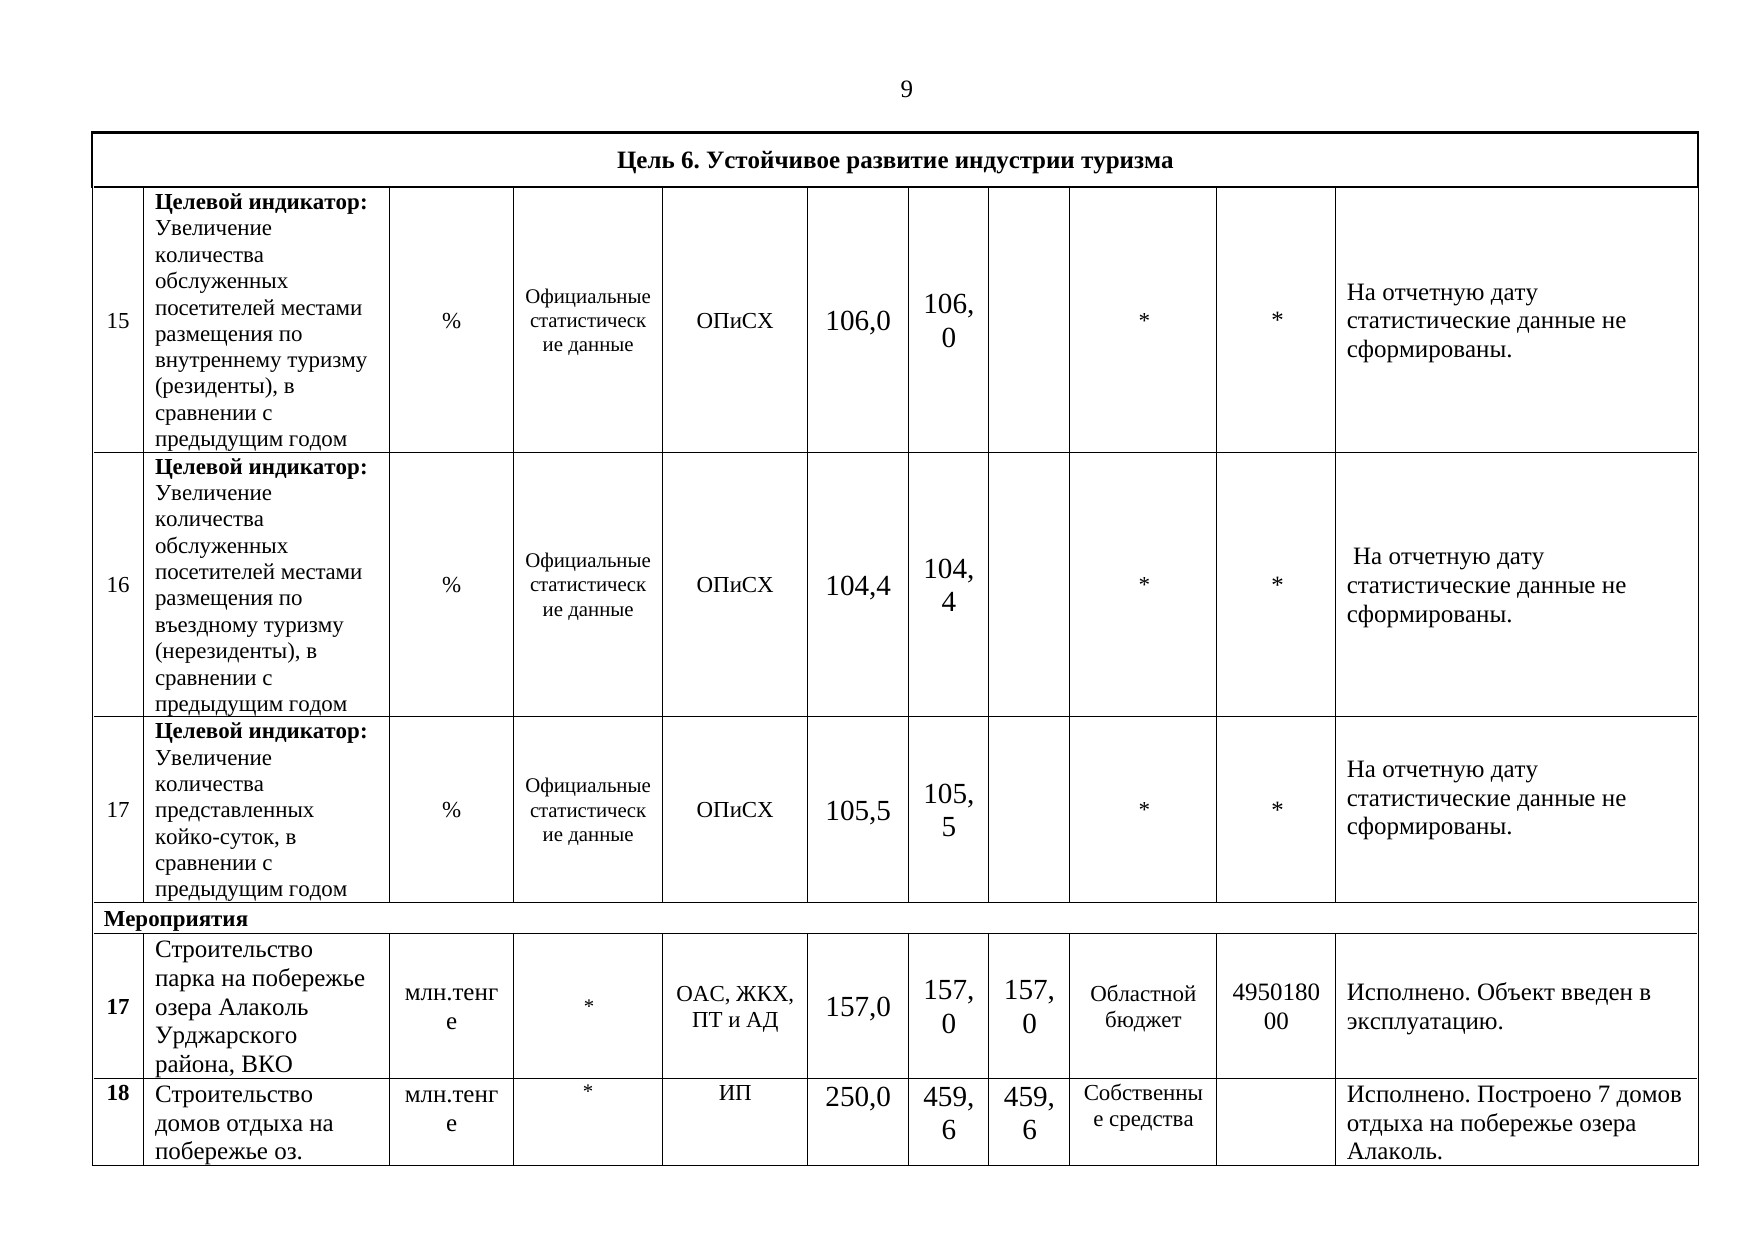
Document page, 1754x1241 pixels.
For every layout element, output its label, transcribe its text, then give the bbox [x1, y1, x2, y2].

table_cell [989, 717, 1069, 902]
table_cell На отчетную дату статистические данные не сформированы. [1336, 716, 1698, 902]
table_cell 495018000 [1217, 934, 1335, 1078]
table_cell ОПиСХ [663, 188, 807, 452]
table_cell * [514, 1079, 662, 1165]
table_cell * [1070, 717, 1216, 902]
table_cell ОАС, ЖКХ, ПТ и АД [663, 934, 807, 1078]
table_cell ИП [663, 1079, 807, 1165]
table_cell Исполнено. Построено 7 домов отдыха на побережье озера Алаколь. [1336, 1078, 1698, 1165]
table_cell Целевой индикатор: Увеличение количества обслуженных посетителей местами размещения по внутреннему туризму (резиденты), в сравнении с предыдущим годом [144, 188, 389, 452]
table_cell 105,5 [808, 717, 908, 902]
table_cell 106,0 [808, 188, 908, 452]
table_cell * [1217, 453, 1335, 716]
table_cell 104,4 [808, 453, 908, 716]
table_cell ОПиСХ [663, 453, 807, 716]
table_cell Целевой индикатор: Увеличение количества обслуженных посетителей местами размещения по въездному туризму (нерезиденты), в сравнении с предыдущим годом [144, 453, 389, 716]
table_cell Официальные статистические данные [514, 717, 662, 902]
table_cell 15 [93, 187, 143, 452]
table_cell Официальные статистические данные [514, 188, 662, 452]
table_cell На отчетную дату статистические данные не сформированы. [1336, 452, 1698, 716]
table_cell Мероприятия [93, 902, 1698, 933]
table_cell 17 [93, 717, 143, 902]
table_cell * [514, 934, 662, 1078]
table_cell % [390, 453, 513, 716]
table_cell На отчетную дату статистические данные не сформированы. [1336, 188, 1698, 452]
table_cell [989, 453, 1069, 716]
table_cell % [390, 188, 513, 452]
table_cell 17 [93, 934, 143, 1078]
table_cell Областной бюджет [1070, 934, 1216, 1078]
table_cell млн.тенге [390, 934, 513, 1078]
table_cell 459,6 [909, 1079, 988, 1165]
table_cell * [1070, 188, 1216, 452]
table_cell [1217, 1079, 1335, 1165]
table_cell 250,0 [808, 1079, 908, 1165]
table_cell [144, 1079, 389, 1165]
table_cell * [1217, 717, 1335, 902]
table_cell 157,0 [808, 934, 908, 1078]
table_cell Строительство парка на побережье озера Алаколь Урджарского района, ВКО [144, 934, 389, 1078]
table_cell Собственные средства [1070, 1079, 1216, 1165]
table_cell млн.тенге [390, 1079, 513, 1165]
table_cell 105,5 [909, 717, 988, 902]
table_cell Целевой индикатор: Увеличение количества представленных койко-суток, в сравнении с предыдущим годом [144, 717, 389, 902]
table_cell 106,0 [909, 188, 988, 452]
table_cell * [1217, 188, 1335, 452]
table_cell 157,0 [909, 934, 988, 1078]
table_cell 18 [93, 1079, 143, 1165]
table_cell 16 [93, 453, 143, 716]
table_cell [989, 188, 1069, 452]
table_cell 104,4 [909, 453, 988, 716]
table_cell * [1070, 453, 1216, 716]
table_cell Исполнено. Объект введен в эксплуатацию. [1336, 933, 1698, 1078]
table_cell 157,0 [989, 934, 1069, 1078]
table_cell Официальные статистические данные [514, 453, 662, 716]
table_cell 459,6 [989, 1079, 1069, 1165]
table_cell Цель 6. Устойчивое развитие индустрии туризма [93, 134, 1697, 186]
table_cell % [390, 717, 513, 902]
table_cell ОПиСХ [663, 717, 807, 902]
